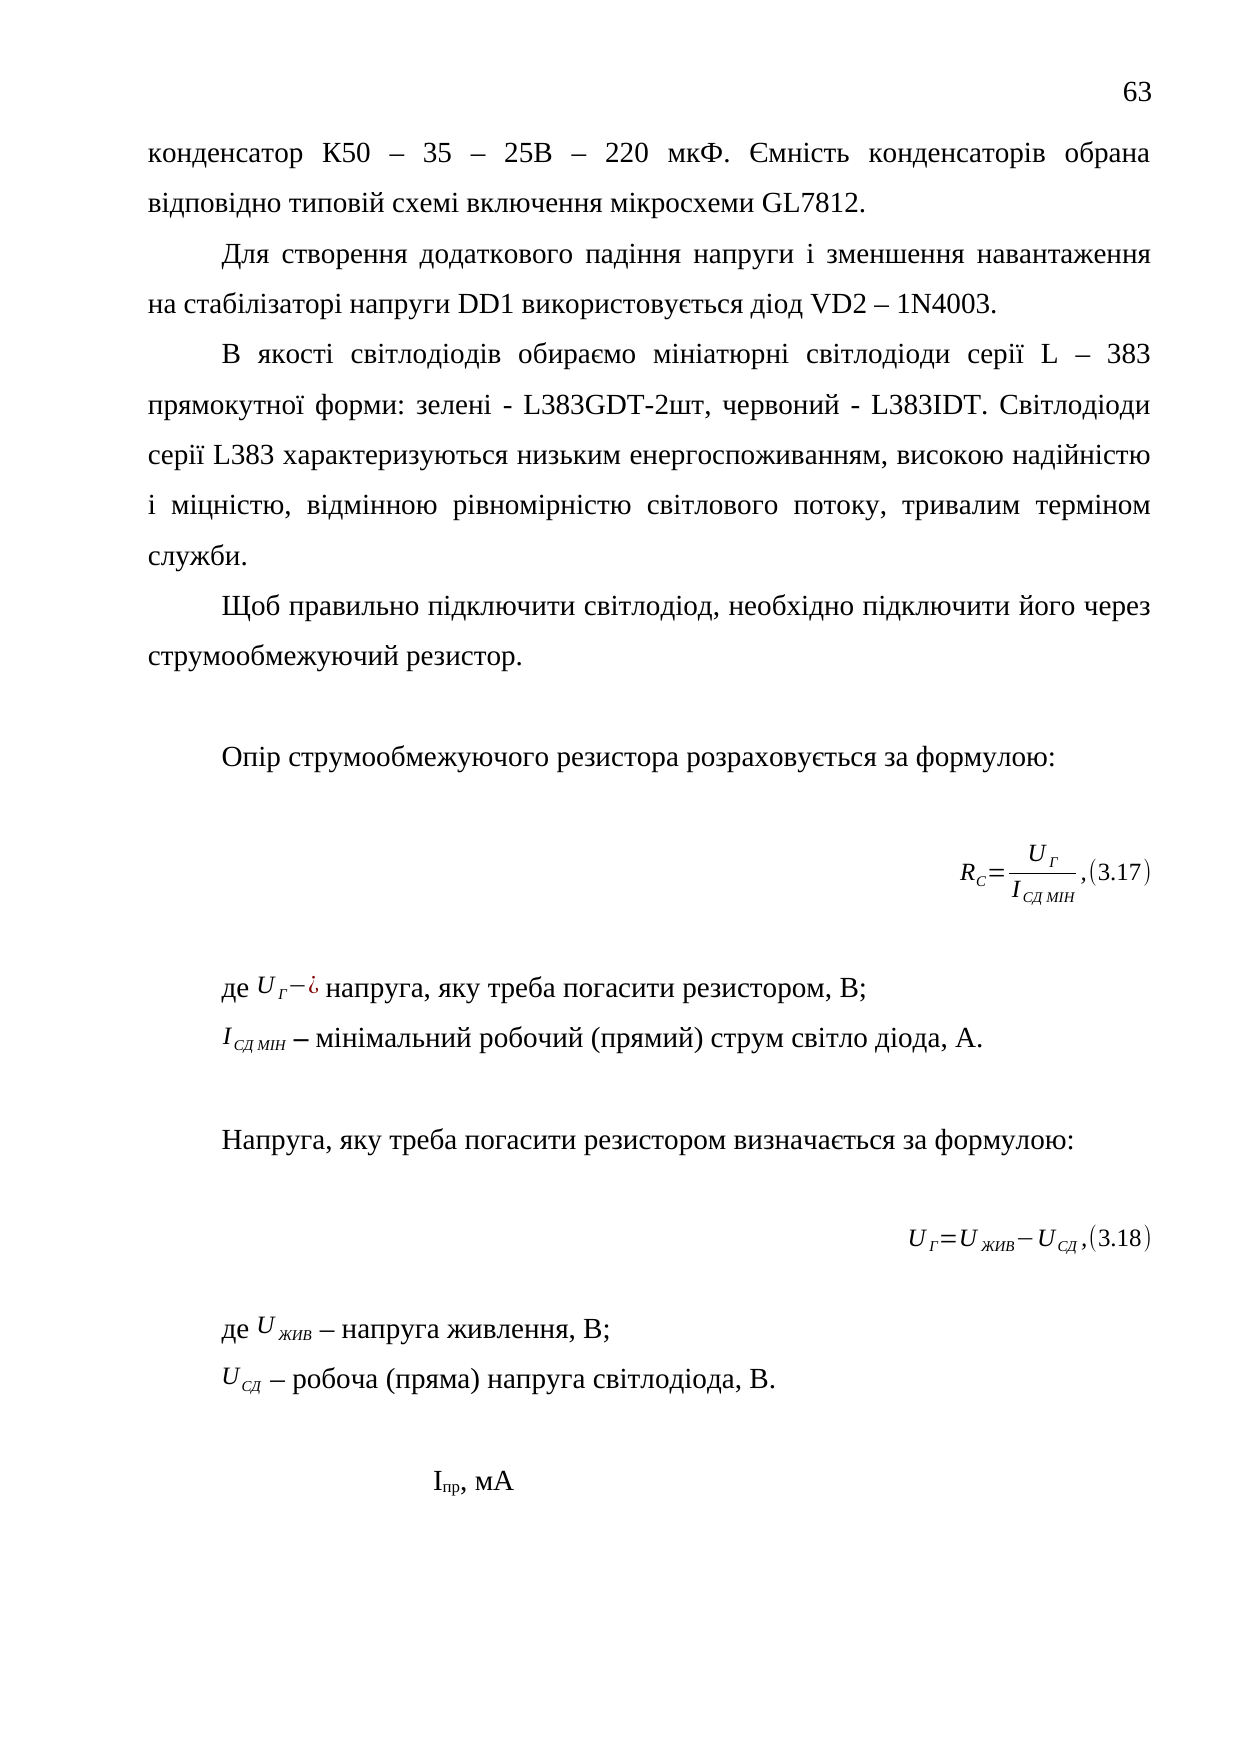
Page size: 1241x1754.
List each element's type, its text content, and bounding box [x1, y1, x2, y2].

text Опір струмообмежуючого резистора розраховується за формулою: [148, 739, 1152, 773]
text де напруга, яку треба погасити резистором, В; [148, 970, 1152, 1004]
text Для створення додаткового падіння напруги і зменшення навантаження на стабілізаторі напруги DD1 використовується діод VD2 – 1N4003. [148, 236, 1152, 320]
text де – напруга живлення, В; [148, 1311, 1152, 1344]
text Щоб правильно підключити світлодіод, необхідно підключити його через струмообмежуючий резистор. [148, 588, 1152, 672]
text Напруга, яку треба погасити резистором визначається за формулою: [148, 1122, 1152, 1156]
text В якості світлодіодів обираємо мініатюрні світлодіоди серії L – 383 прямокутної форми: зелені - L383GDT-2шт, червоний - L383IDT. Світлодіоди серії L383 характеризуються низьким енергоспоживанням, високою надійністю і міцністю, відмінною рівномірністю світлового потоку, тривалим терміном служби. [148, 337, 1152, 571]
text – мінімальний робочий (прямий) струм світло діода, А. [148, 1021, 1152, 1055]
text Іпр, мА [148, 1463, 1152, 1497]
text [148, 135, 1152, 219]
text – робоча (пряма) напруга світлодіода, В. [148, 1361, 1152, 1396]
